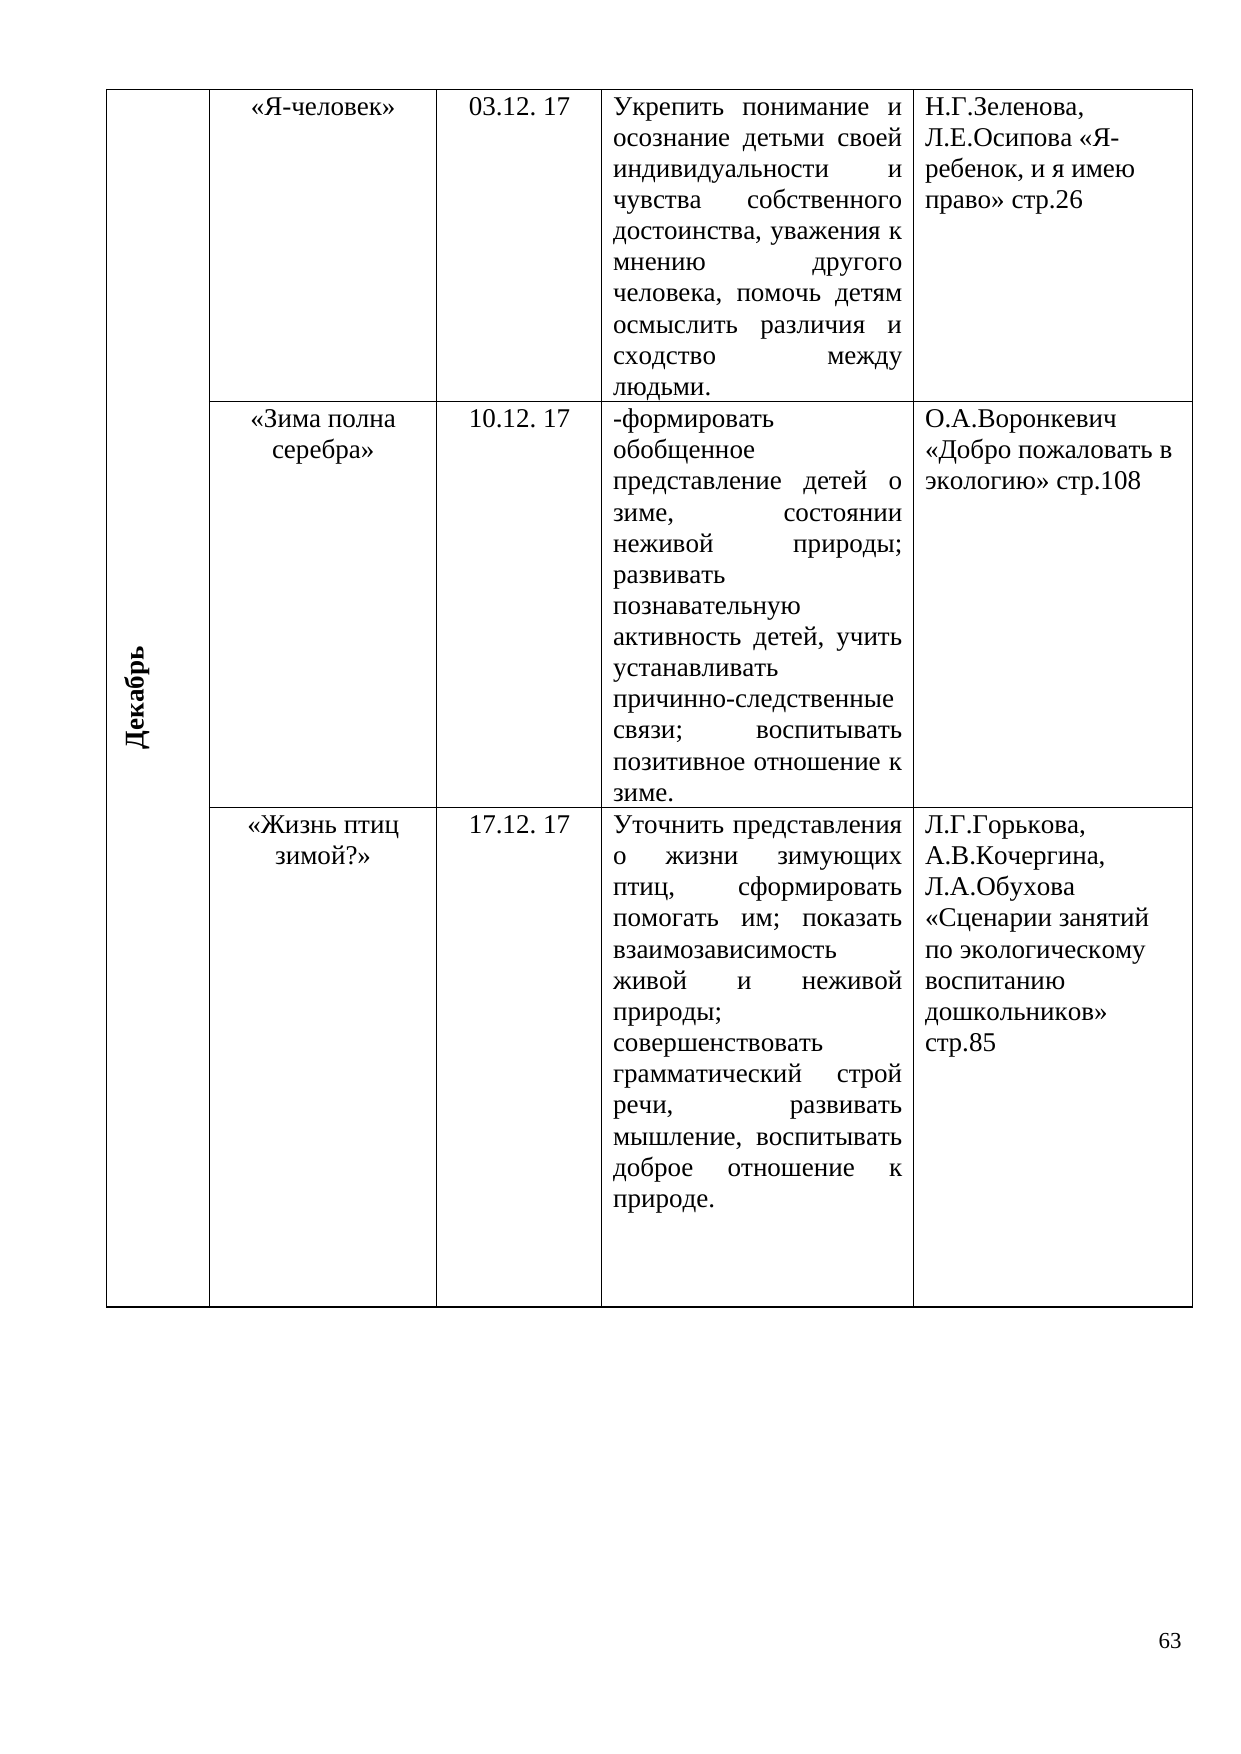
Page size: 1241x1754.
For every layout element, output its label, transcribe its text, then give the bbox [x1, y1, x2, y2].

table_cell Н.Г.Зеленова, Л.Е.Осипова «Я-ребенок, и я имею право» стр.26 [914, 90, 1192, 401]
table_cell 10.12. 17 [437, 402, 601, 807]
table_cell «Жизнь птиц зимой?» [210, 808, 436, 1306]
table_cell Декабрь [107, 90, 209, 1306]
table_cell 03.12. 17 [437, 90, 601, 401]
table_cell 17.12. 17 [437, 808, 601, 1306]
table_cell «Зима полна серебра» [210, 402, 436, 807]
table_cell -формировать обобщенное представление детей о зиме, состоянии неживой природы; развивать познавательную активность детей, учить устанавливать причинно-следственные связи; воспитывать позитивное отношение к зиме. [602, 402, 913, 807]
table_cell Уточнить представления о жизни зимующих птиц, сформировать помогать им; показать взаимозависимость живой и неживой природы; совершенствовать грамматический строй речи, развивать мышление, воспитывать доброе отношение к природе. [602, 808, 913, 1306]
table_cell Укрепить понимание и осознание детьми своей индивидуальности и чувства собственного достоинства, уважения к мнению другого человека, помочь детям осмыслить различия и сходство между людьми. [602, 90, 913, 401]
table_cell Л.Г.Горькова, А.В.Кочергина, Л.А.Обухова «Сценарии занятий по экологическому воспитанию дошкольников» стр.85 [914, 808, 1192, 1306]
table_cell «Я-человек» [210, 90, 436, 401]
table_cell О.А.Воронкевич «Добро пожаловать в экологию» стр.108 [914, 402, 1192, 807]
